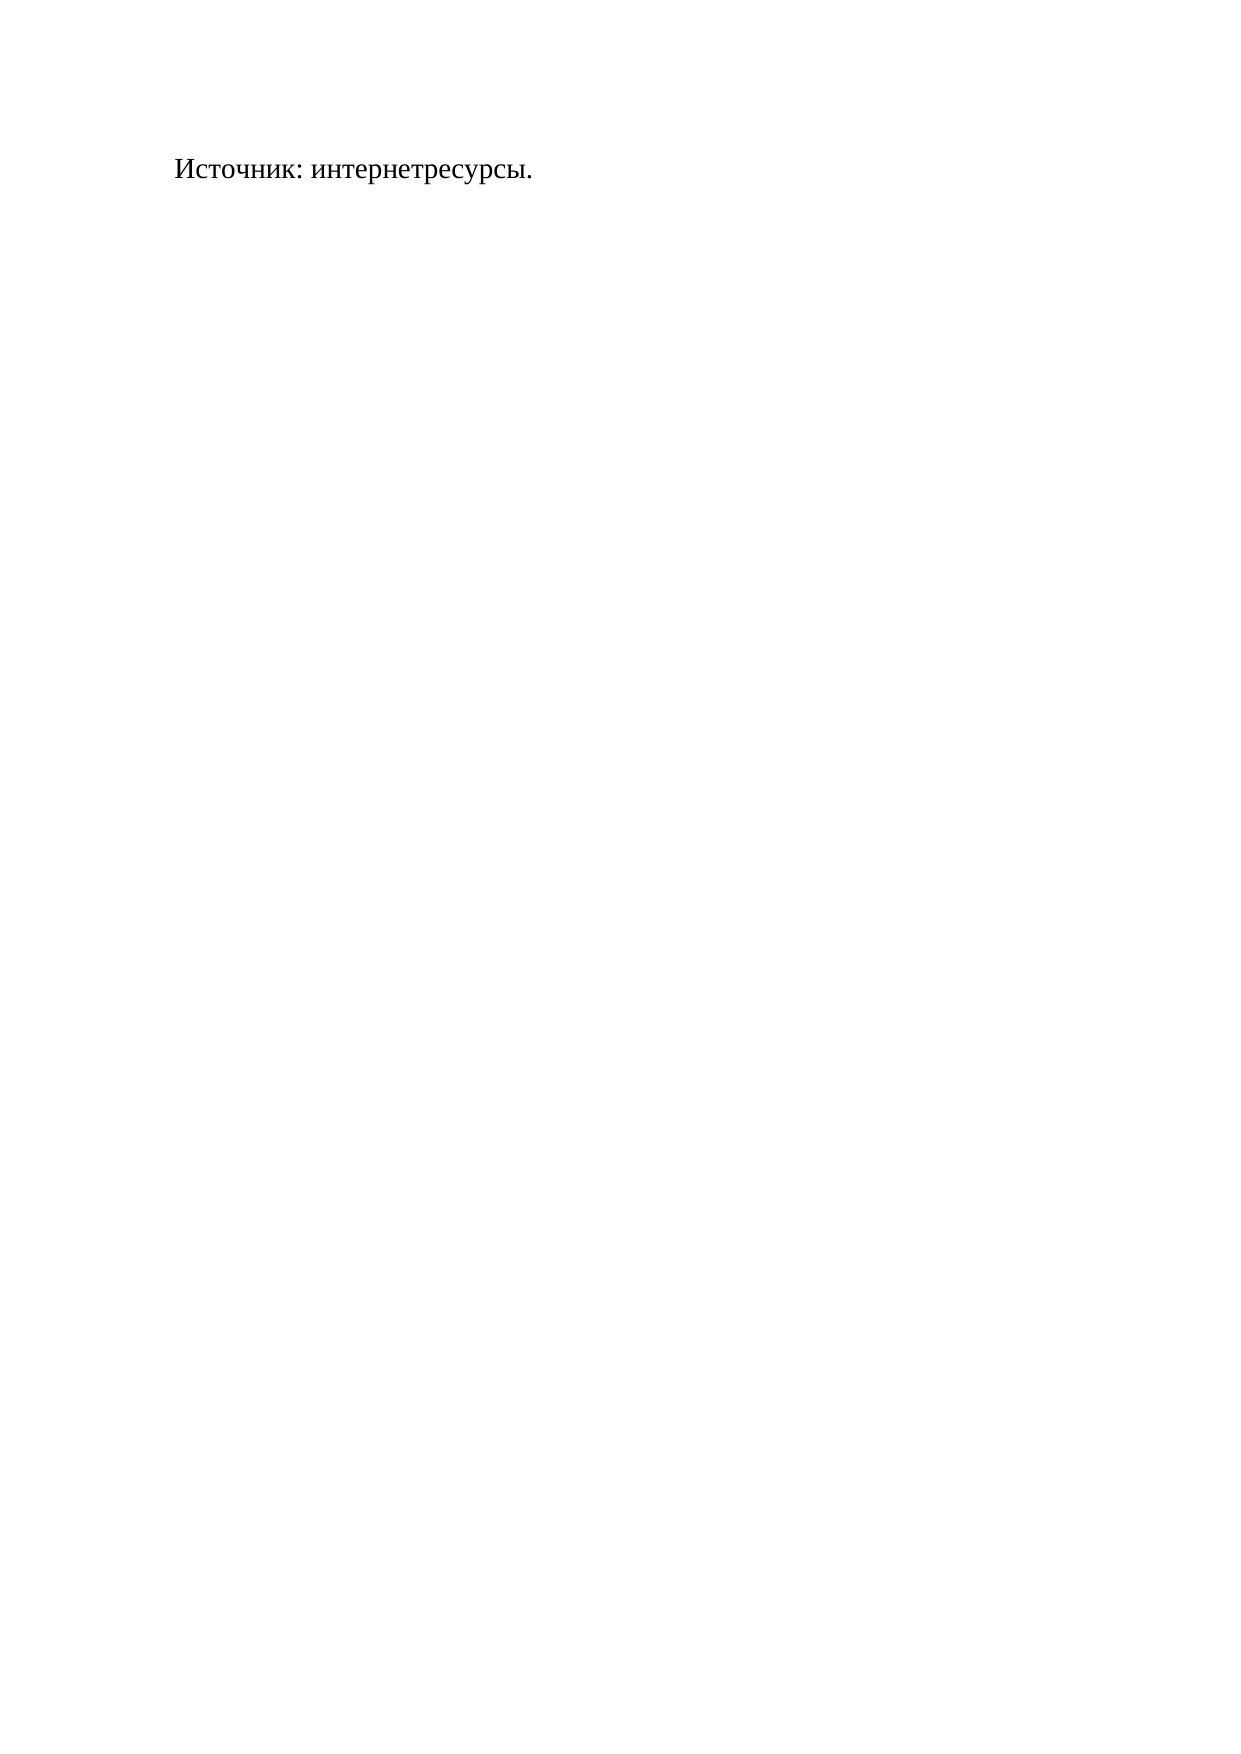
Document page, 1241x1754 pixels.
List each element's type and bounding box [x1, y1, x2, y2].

table_header [162, 118, 1137, 185]
